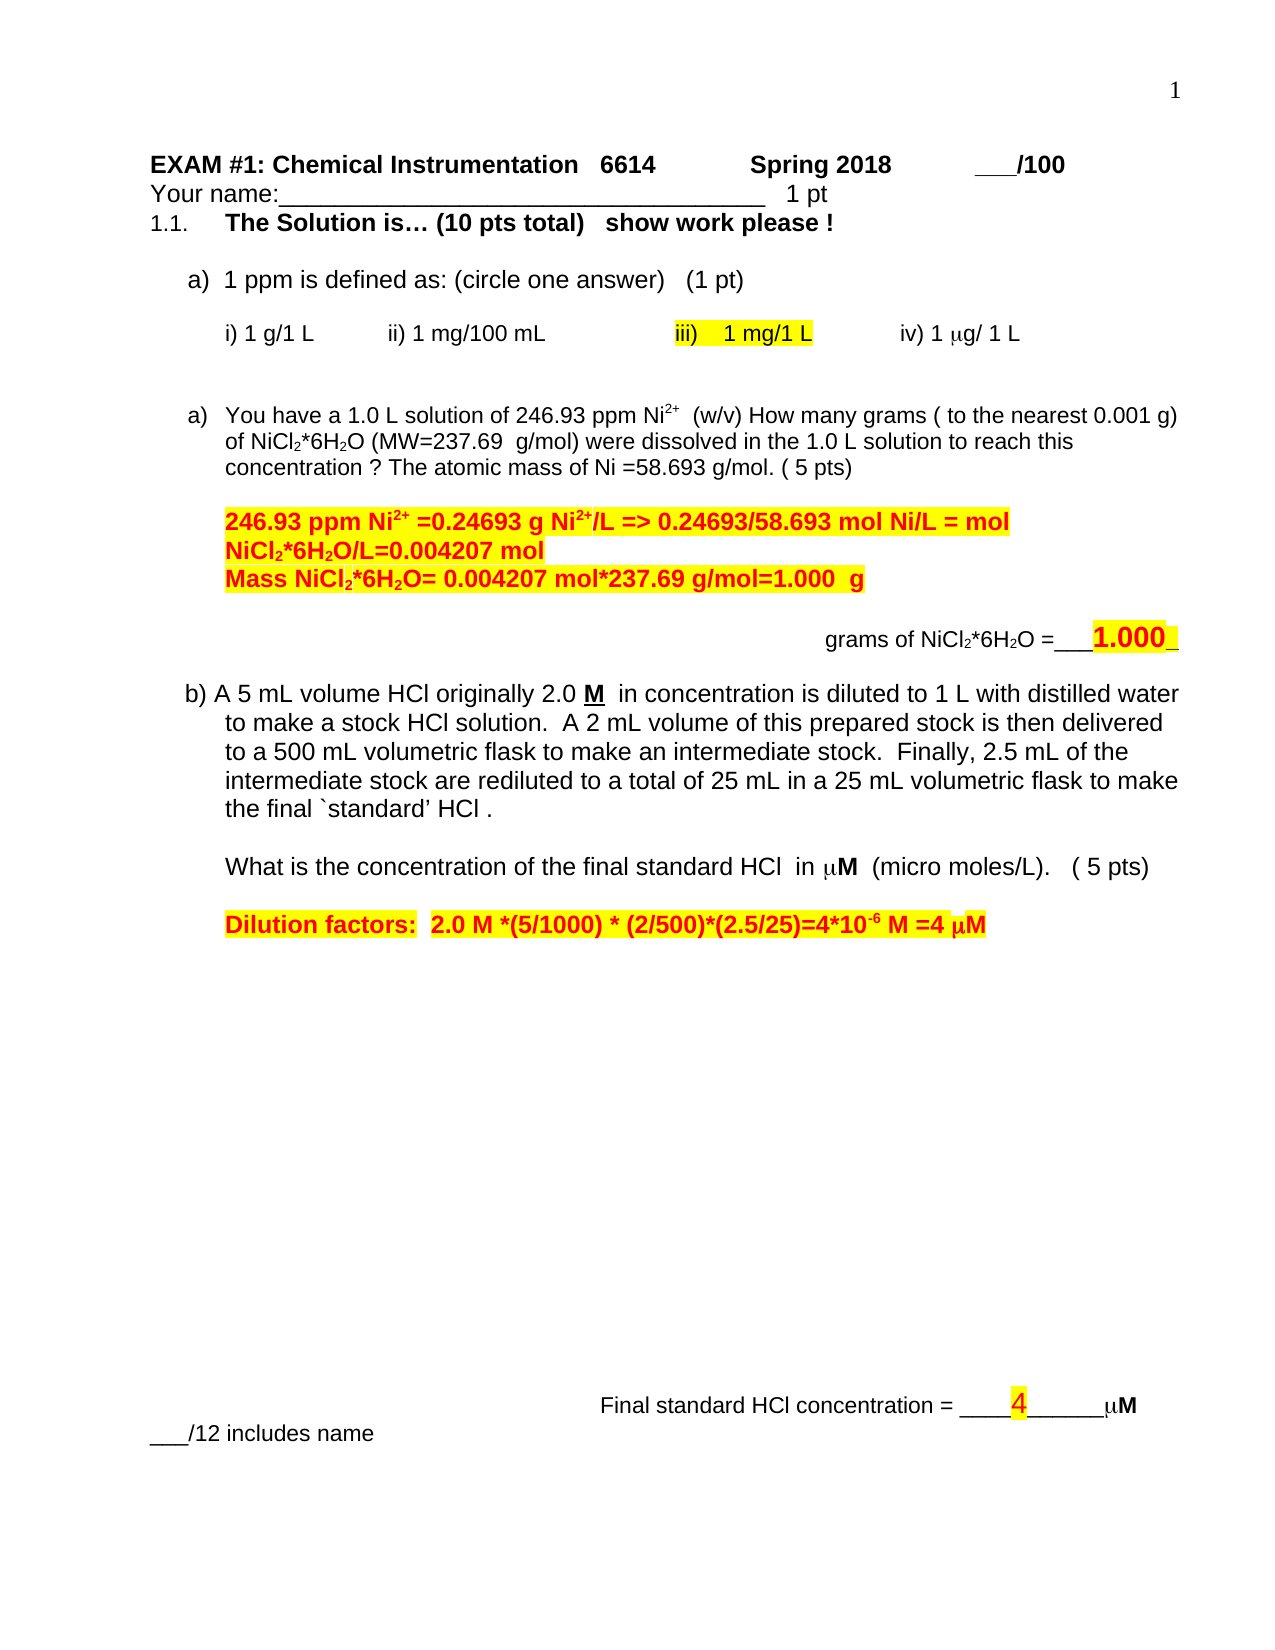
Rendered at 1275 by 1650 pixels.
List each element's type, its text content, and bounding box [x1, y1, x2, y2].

text i) 1 g/1 L ii) 1 mg/100 mL iii) 1 mg/1 L iv) 1 g/ 1 L [813, 320, 1181, 346]
text 246.93 ppm Ni2+ =0.24693 g Ni2+/L => 0.24693/58.693 mol Ni/L = mol NiCl2*6H2O/L=0.004207 mol [545, 507, 1181, 564]
text Mass NiCl2*6H2O= 0.004207 mol*237.69 g/mol=1.000 g [150, 564, 1181, 593]
text Final standard HCl concentration = ____4______M [1027, 1386, 1181, 1420]
text EXAM #1: Chemical Instrumentation 6614 Spring 2018 ___/100 [150, 150, 1181, 179]
text grams of NiCl2*6H2O =___1.000_ [750, 619, 1181, 653]
text a) You have a 1.0 L solution of 246.93 ppm Ni2+ (w/v) How many grams ( to the nearest 0.001 g) [187, 402, 1181, 428]
text What is the concentration of the final standard HCl in M (micro moles/L). ( 5 pts) [225, 852, 1181, 881]
text b) A 5 mL volume HCl originally 2.0 M in concentration is diluted to 1 L with distilled water to make a stock HCl solution. A 2 mL volume of this prepared stock is then delivered to a 500 mL volumetric flask to make an intermediate stock. Finally, 2.5 mL of the intermediate stock are rediluted to a total of 25 mL in a 25 mL volumetric flask to make the final `standard’ HCl . [150, 679, 1181, 823]
text a) 1 ppm is defined as: (circle one answer) (1 pt) [187, 265, 1181, 294]
text ___/12 includes name [150, 1420, 1181, 1446]
text i) 1 g/1 L ii) 1 mg/100 mL iii) 1 mg/1 L iv) 1 g/ 1 L [150, 320, 675, 346]
text Dilution factors: 2.0 M *(5/1000) * (2/500)*(2.5/25)=4*10-6 M =4 M [150, 909, 1181, 938]
list The Solution is… (10 pts total) show work please ! [150, 207, 1181, 236]
text Final standard HCl concentration = ____4______M [150, 1386, 1011, 1420]
text of NiCl2*6H2O (MW=237.69 g/mol) were dissolved in the 1.0 L solution to reach this concentration ? The atomic mass of Ni =58.693 g/mol. ( 5 pts) [225, 428, 1181, 481]
text Your name:___________________________________ 1 pt [150, 179, 1181, 207]
